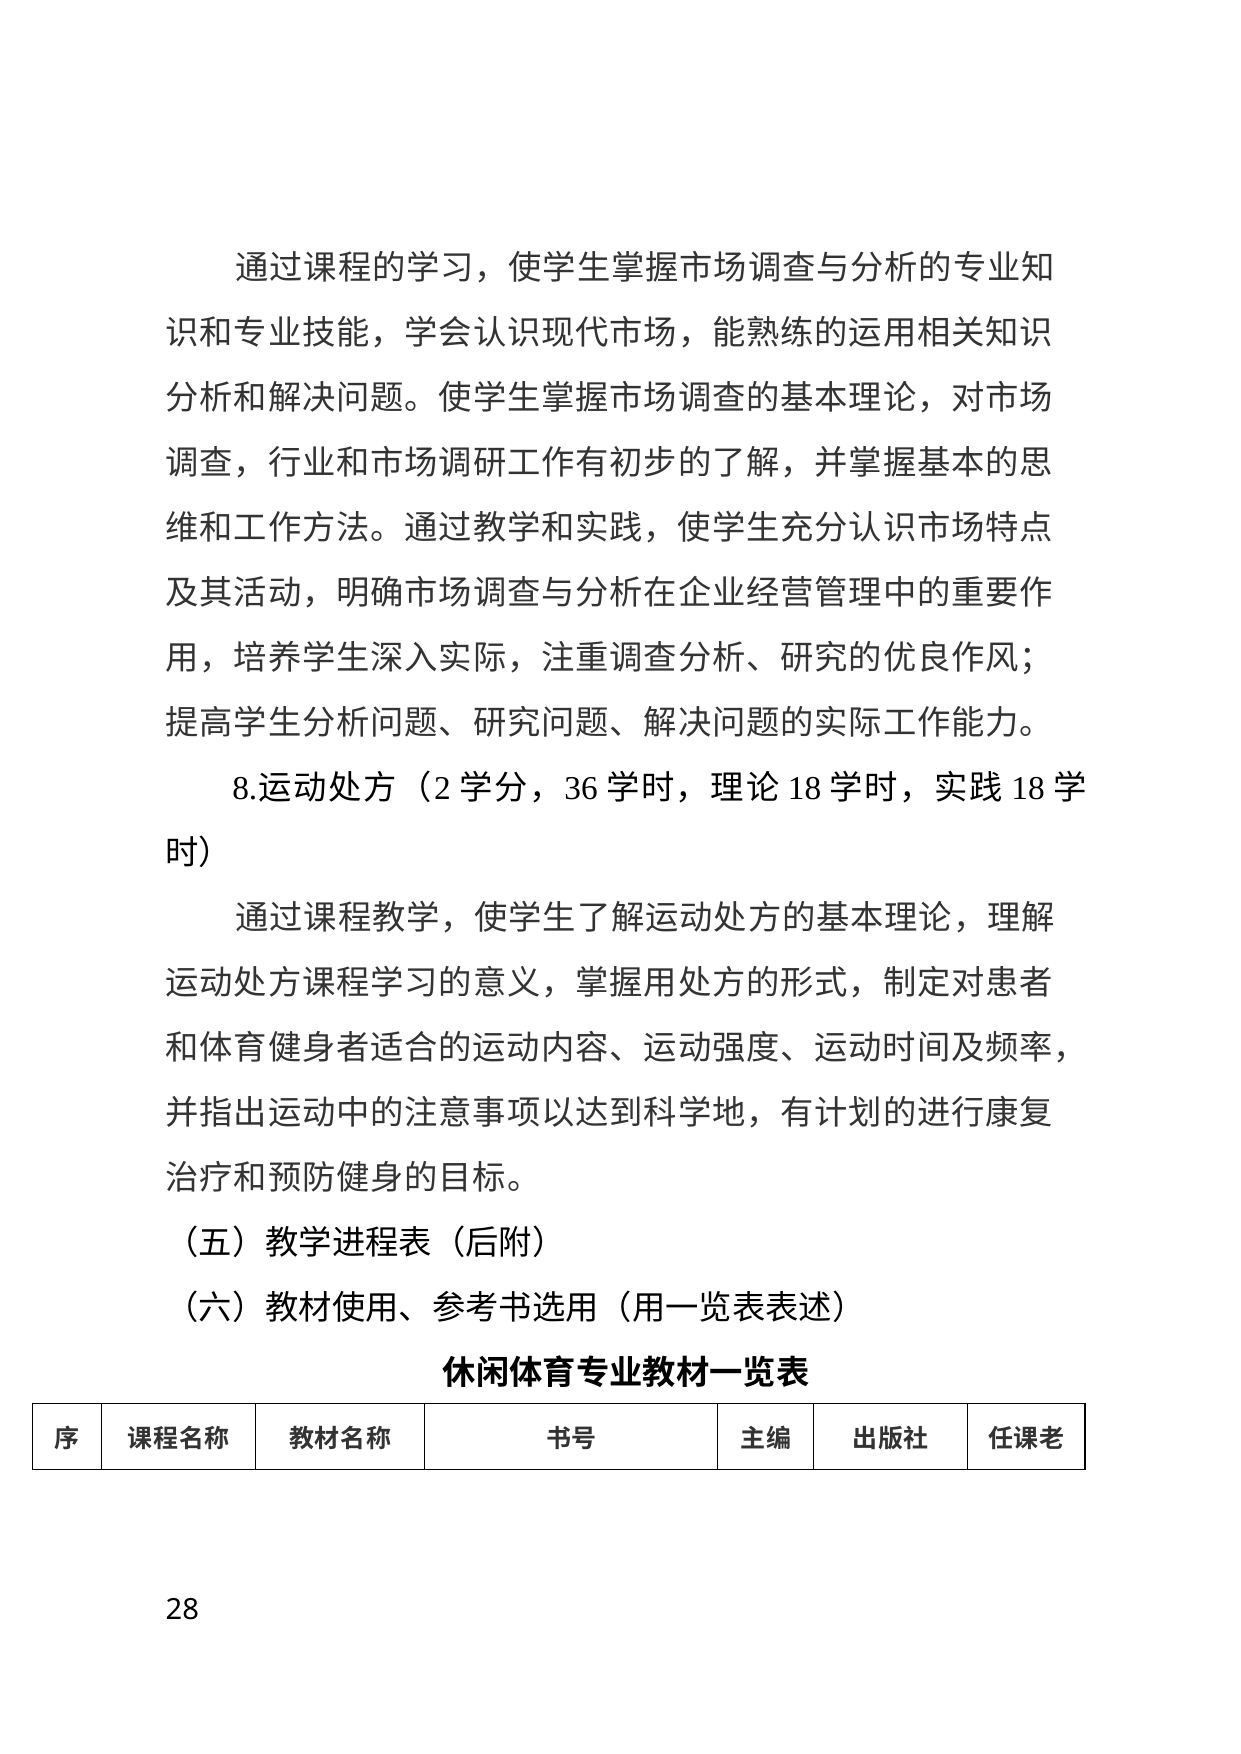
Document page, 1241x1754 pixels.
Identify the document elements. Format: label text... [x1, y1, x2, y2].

table_header 书号 [425, 1404, 717, 1469]
table_header 序号 [33, 1404, 101, 1469]
table_header 任课老师 [968, 1404, 1084, 1469]
table_header 主编 [718, 1404, 813, 1469]
subtitle （五）教学进程表（后附） [165, 1208, 1087, 1273]
table_header 出版社 [814, 1404, 967, 1469]
text 通过课程教学，使学生了解运动处方的基本理论，理解运动处方课程学习的意义，掌握用处方的形式，制定对患者和体育健身者适合的运动内容、运动强度、运动时间及频率，并指出运动中的注意事项以达到科学地，有计划的进行康复治疗和预防健身的目标。 [165, 883, 1087, 1208]
table_header 教材名称 [256, 1404, 424, 1469]
table_header 课程名称 [102, 1404, 255, 1469]
text 8.运动处方（2学分，36学时，理论18学时，实践18学时） [165, 753, 1087, 883]
text 休闲体育专业教材一览表 [165, 1338, 1087, 1403]
subtitle （六）教材使用、参考书选用（用一览表表述） [165, 1273, 1087, 1338]
text 通过课程的学习，使学生掌握市场调查与分析的专业知识和专业技能，学会认识现代市场，能熟练的运用相关知识分析和解决问题。使学生掌握市场调查的基本理论，对市场调查，行业和市场调研工作有初步的了解，并掌握基本的思维和工作方法。通过教学和实践，使学生充分认识市场特点及其活动，明确市场调查与分析在企业经营管理中的重要作用，培养学生深入实际，注重调查分析、研究的优良作风；提高学生分析问题、研究问题、解决问题的实际工作能力。 [165, 233, 1087, 753]
